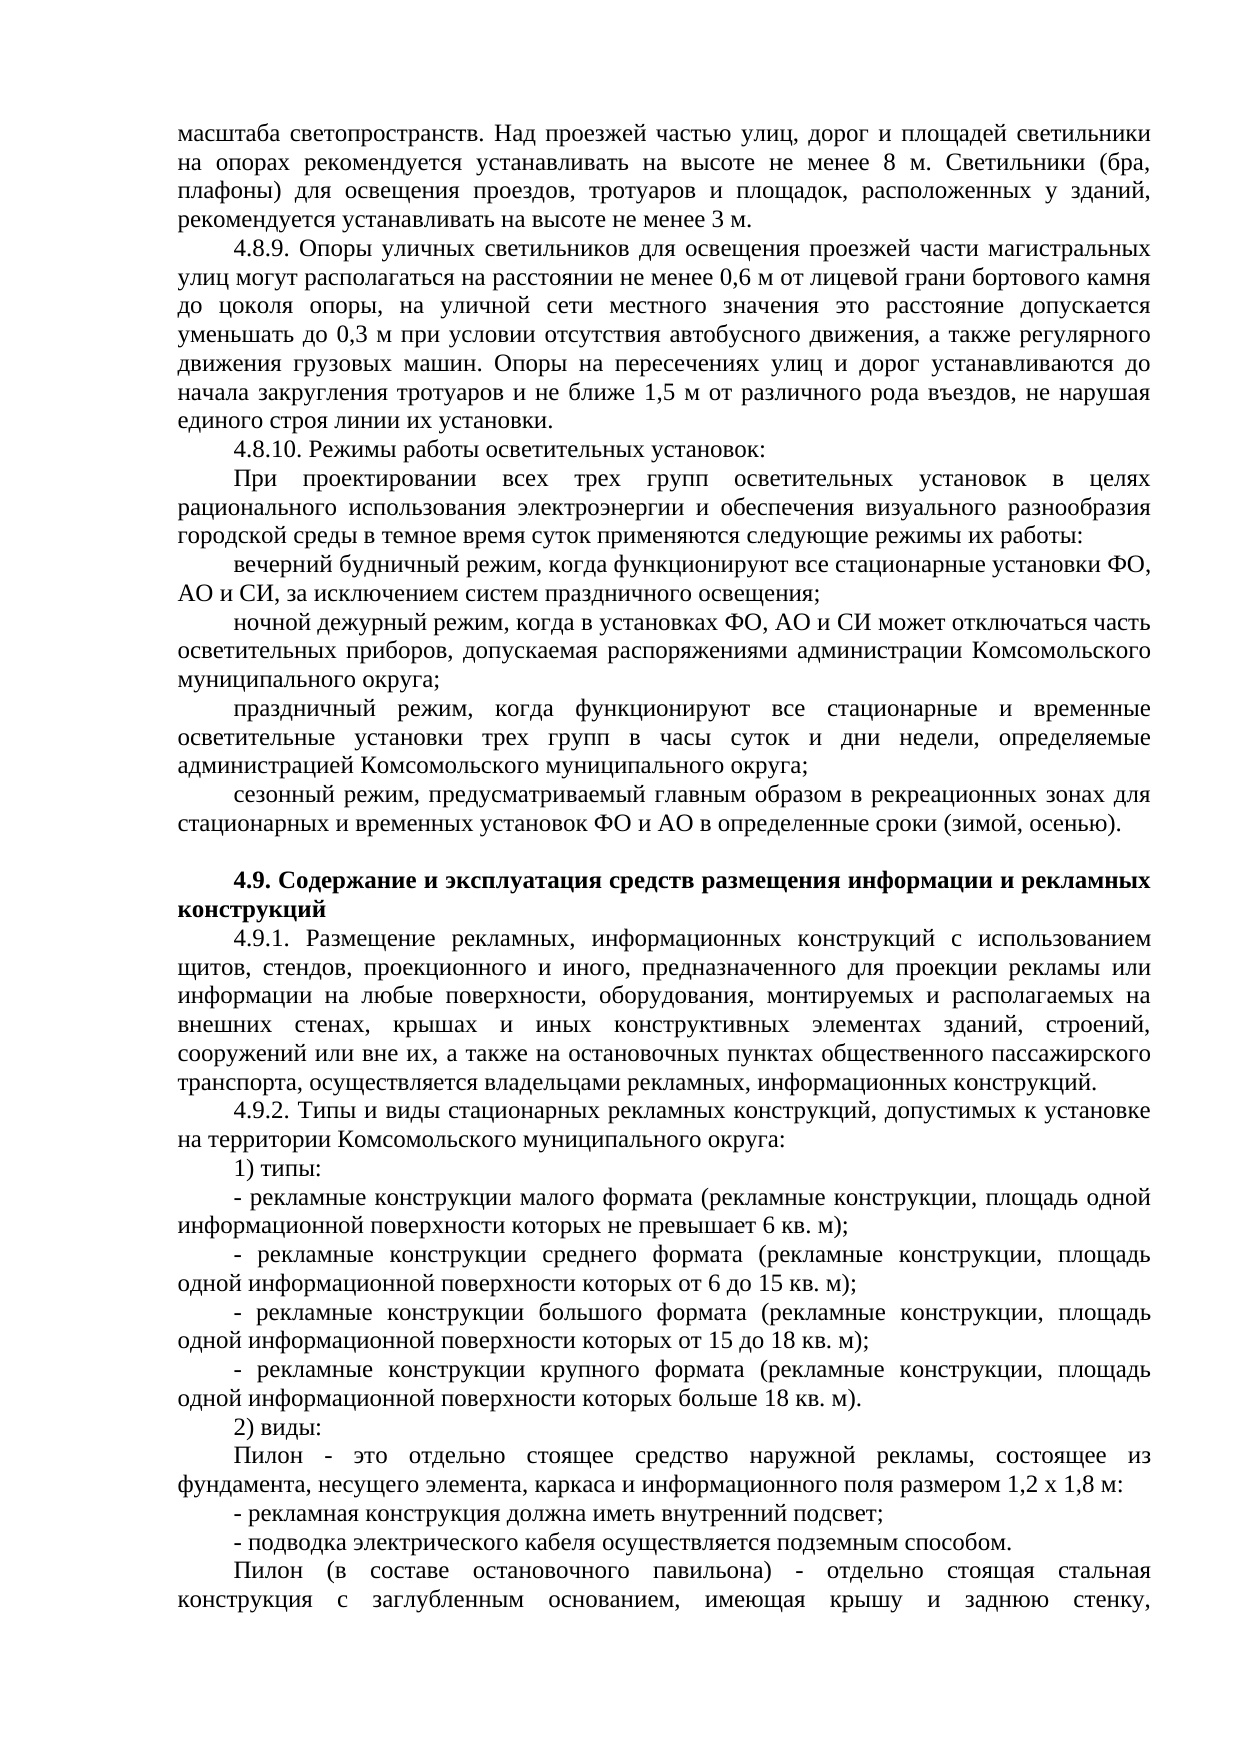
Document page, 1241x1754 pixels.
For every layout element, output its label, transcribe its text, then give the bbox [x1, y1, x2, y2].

text Пилон - это отдельно стоящее средство наружной рекламы, состоящее из фундамента, несущего элемента, каркаса и информационного поля размером 1,2 x 1,8 м: [177, 1441, 1152, 1498]
text - рекламная конструкция должна иметь внутренний подсвет; [177, 1498, 1152, 1527]
text 2) виды: [177, 1412, 1152, 1441]
text - рекламные конструкции малого формата (рекламные конструкции, площадь одной информационной поверхности которых не превышает 6 кв. м); [177, 1182, 1152, 1239]
text 4.9. Содержание и эксплуатация средств размещения информации и рекламных конструкций [177, 866, 1152, 923]
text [177, 1556, 1152, 1613]
text 4.8.10. Режимы работы осветительных установок: [177, 434, 1152, 463]
text вечерний будничный режим, когда функционируют все стационарные установки ФО, АО и СИ, за исключением систем праздничного освещения; [177, 549, 1152, 607]
text 4.8.9. Опоры уличных светильников для освещения проезжей части магистральных улиц могут располагаться на расстоянии не менее 0,6 м от лицевой грани бортового камня до цоколя опоры, на уличной сети местного значения это расстояние допускается уменьшать до 0,3 м при условии отсутствия автобусного движения, а также регулярного движения грузовых машин. Опоры на пересечениях улиц и дорог устанавливаются до начала закругления тротуаров и не ближе 1,5 м от различного рода въездов, не нарушая единого строя линии их установки. [177, 233, 1152, 434]
text - рекламные конструкции среднего формата (рекламные конструкции, площадь одной информационной поверхности которых от 6 до 15 кв. м); [177, 1239, 1152, 1297]
text ночной дежурный режим, когда в установках ФО, АО и СИ может отключаться часть осветительных приборов, допускаемая распоряжениями администрации Комсомольского муниципального округа; [177, 607, 1152, 693]
text 4.9.2. Типы и виды стационарных рекламных конструкций, допустимых к установке на территории Комсомольского муниципального округа: [177, 1096, 1152, 1153]
text сезонный режим, предусматриваемый главным образом в рекреационных зонах для стационарных и временных установок ФО и АО в определенные сроки (зимой, осенью). [177, 779, 1152, 837]
text праздничный режим, когда функционируют все стационарные и временные осветительные установки трех групп в часы суток и дни недели, определяемые администрацией Комсомольского муниципального округа; [177, 693, 1152, 779]
text 4.9.1. Размещение рекламных, информационных конструкций с использованием щитов, стендов, проекционного и иного, предназначенного для проекции рекламы или информации на любые поверхности, оборудования, монтируемых и располагаемых на внешних стенах, крышах и иных конструктивных элементах зданий, строений, сооружений или вне их, а также на остановочных пунктах общественного пассажирского транспорта, осуществляется владельцами рекламных, информационных конструкций. [177, 923, 1152, 1096]
text 1) типы: [177, 1153, 1152, 1182]
text - подводка электрического кабеля осуществляется подземным способом. [177, 1527, 1152, 1556]
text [177, 118, 1152, 233]
text - рекламные конструкции крупного формата (рекламные конструкции, площадь одной информационной поверхности которых больше 18 кв. м). [177, 1354, 1152, 1412]
text При проектировании всех трех групп осветительных установок в целях рационального использования электроэнергии и обеспечения визуального разнообразия городской среды в темное время суток применяются следующие режимы их работы: [177, 463, 1152, 549]
text - рекламные конструкции большого формата (рекламные конструкции, площадь одной информационной поверхности которых от 15 до 18 кв. м); [177, 1297, 1152, 1354]
